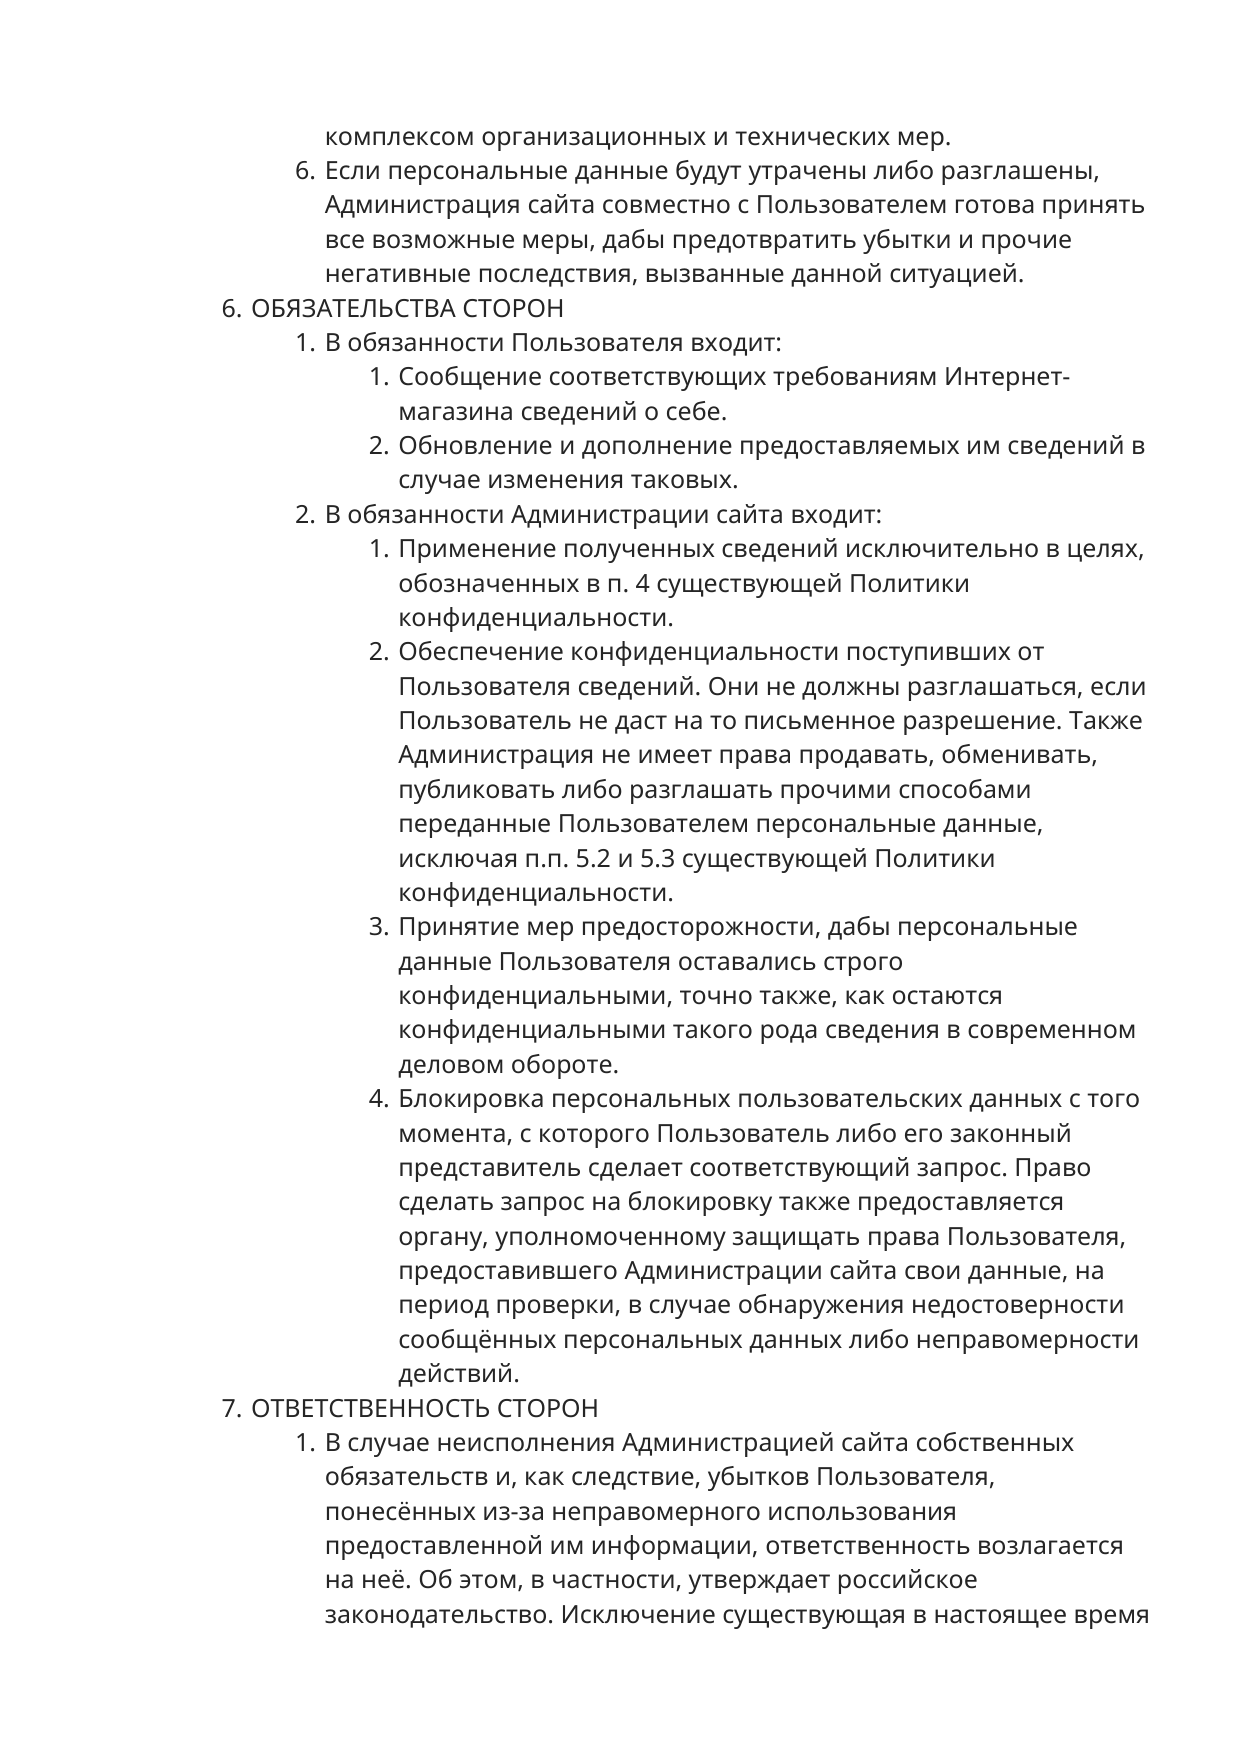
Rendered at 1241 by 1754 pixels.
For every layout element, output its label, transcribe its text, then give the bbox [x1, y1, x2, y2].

list Сообщение соответствующих требованиям Интернет-магазина сведений о себе. [369, 359, 1152, 427]
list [295, 118, 1152, 152]
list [295, 1424, 1152, 1631]
list Применение полученных сведений исключительно в целях, обозначенных в п. 4 существующей Политики конфиденциальности. [369, 531, 1152, 634]
list Если персональные данные будут утрачены либо разглашены, Администрация сайта совместно с Пользователем готова принять все возможные меры, дабы предотвратить убытки и прочие негативные последствия, вызванные данной ситуацией. [295, 152, 1152, 290]
list В обязанности Администрации сайта входит: [295, 496, 1152, 531]
list ОБЯЗАТЕЛЬСТВА СТОРОН [221, 290, 1152, 324]
list Обеспечение конфиденциальности поступивших от Пользователя сведений. Они не должны разглашаться, если Пользователь не даст на то письменное разрешение. Также Администрация не имеет права продавать, обменивать, публиковать либо разглашать прочими способами переданные Пользователем персональные данные, исключая п.п. 5.2 и 5.3 существующей Политики конфиденциальности. [369, 634, 1152, 909]
list Обновление и дополнение предоставляемых им сведений в случае изменения таковых. [369, 427, 1152, 496]
list Принятие мер предосторожности, дабы персональные данные Пользователя оставались строго конфиденциальными, точно также, как остаются конфиденциальными такого рода сведения в современном деловом обороте. [369, 909, 1152, 1081]
list Блокировка персональных пользовательских данных с того момента, с которого Пользователь либо его законный представитель сделает соответствующий запрос. Право сделать запрос на блокировку также предоставляется органу, уполномоченному защищать права Пользователя, предоставившего Администрации сайта свои данные, на период проверки, в случае обнаружения недостоверности сообщённых персональных данных либо неправомерности действий. [369, 1081, 1152, 1390]
list ОТВЕТСТВЕННОСТЬ СТОРОН [221, 1390, 1152, 1424]
list В обязанности Пользователя входит: [295, 324, 1152, 359]
